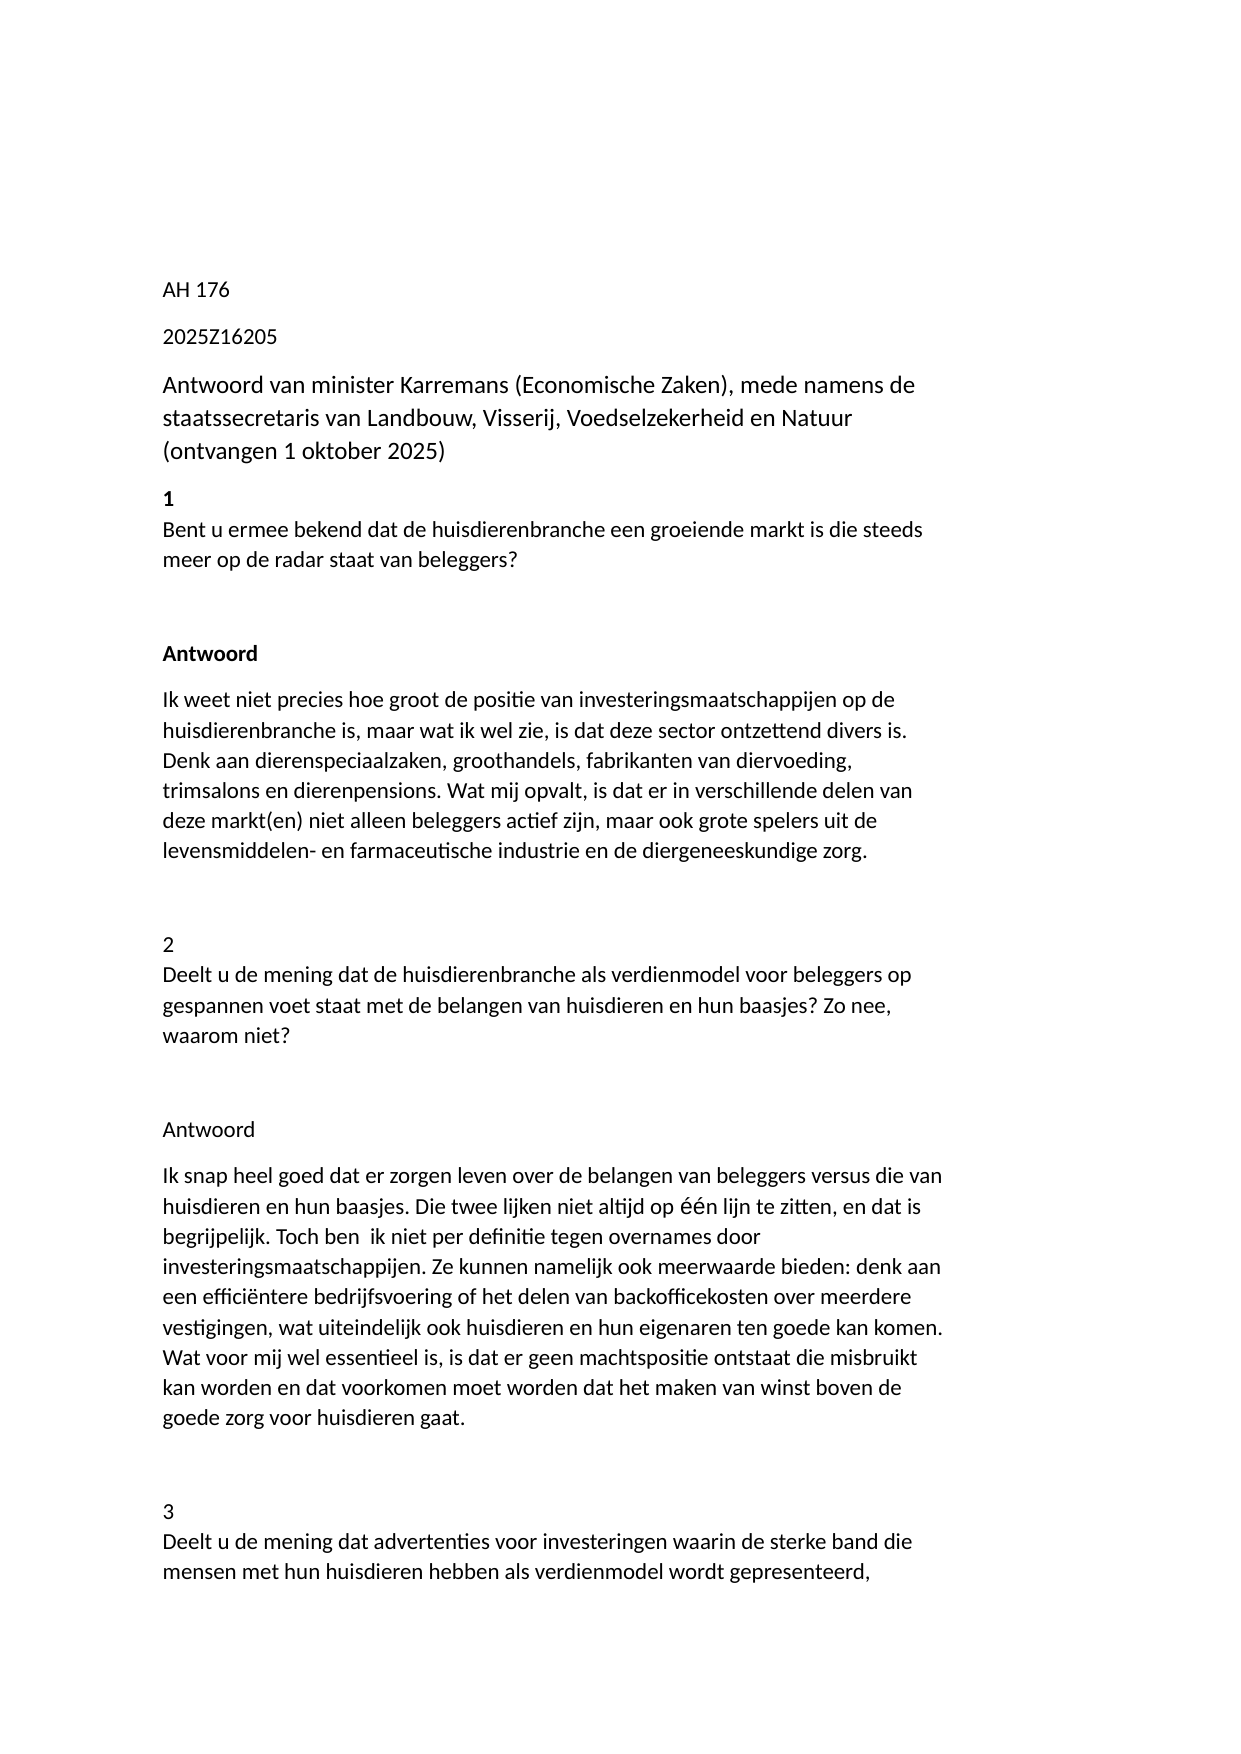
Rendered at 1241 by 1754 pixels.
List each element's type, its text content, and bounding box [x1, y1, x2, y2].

text Antwoord [162, 639, 947, 667]
text Antwoord [162, 1115, 947, 1143]
text AH 176 [162, 275, 947, 303]
text 1 Bent u ermee bekend dat de huisdierenbranche een groeiende markt is die steeds meer op de radar staat van beleggers? [162, 484, 947, 573]
text Ik snap heel goed dat er zorgen leven over de belangen van beleggers versus die van huisdieren en hun baasjes. Die twee lijken niet altijd op één lijn te zitten, en dat is begrijpelijk. Toch ben ik niet per definitie tegen overnames door investeringsmaatschappijen. Ze kunnen namelijk ook meerwaarde bieden: denk aan een efficiëntere bedrijfsvoering of het delen van backofficekosten over meerdere vestigingen, wat uiteindelijk ook huisdieren en hun eigenaren ten goede kan komen. Wat voor mij wel essentieel is, is dat er geen machtspositie ontstaat die misbruikt kan worden en dat voorkomen moet worden dat het maken van winst boven de goede zorg voor huisdieren gaat. [162, 1162, 947, 1431]
text Antwoord van minister Karremans (Economische Zaken), mede namens de staatssecretaris van Landbouw, Visserij, Voedselzekerheid en Natuur (ontvangen 1 oktober 2025) [162, 369, 947, 465]
text Ik weet niet precies hoe groot de positie van investeringsmaatschappijen op de huisdierenbranche is, maar wat ik wel zie, is dat deze sector ontzettend divers is. Denk aan dierenspeciaalzaken, groothandels, fabrikanten van diervoeding, trimsalons en dierenpensions. Wat mij opvalt, is dat er in verschillende delen van deze markt(en) niet alleen beleggers actief zijn, maar ook grote spelers uit de levensmiddelen- en farmaceutische industrie en de diergeneeskundige zorg. [162, 686, 947, 864]
text 2025Z16205 [162, 322, 947, 350]
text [162, 1497, 947, 1585]
text 2 Deelt u de mening dat de huisdierenbranche als verdienmodel voor beleggers op gespannen voet staat met de belangen van huisdieren en hun baasjes? Zo nee, waarom niet? [162, 930, 947, 1049]
